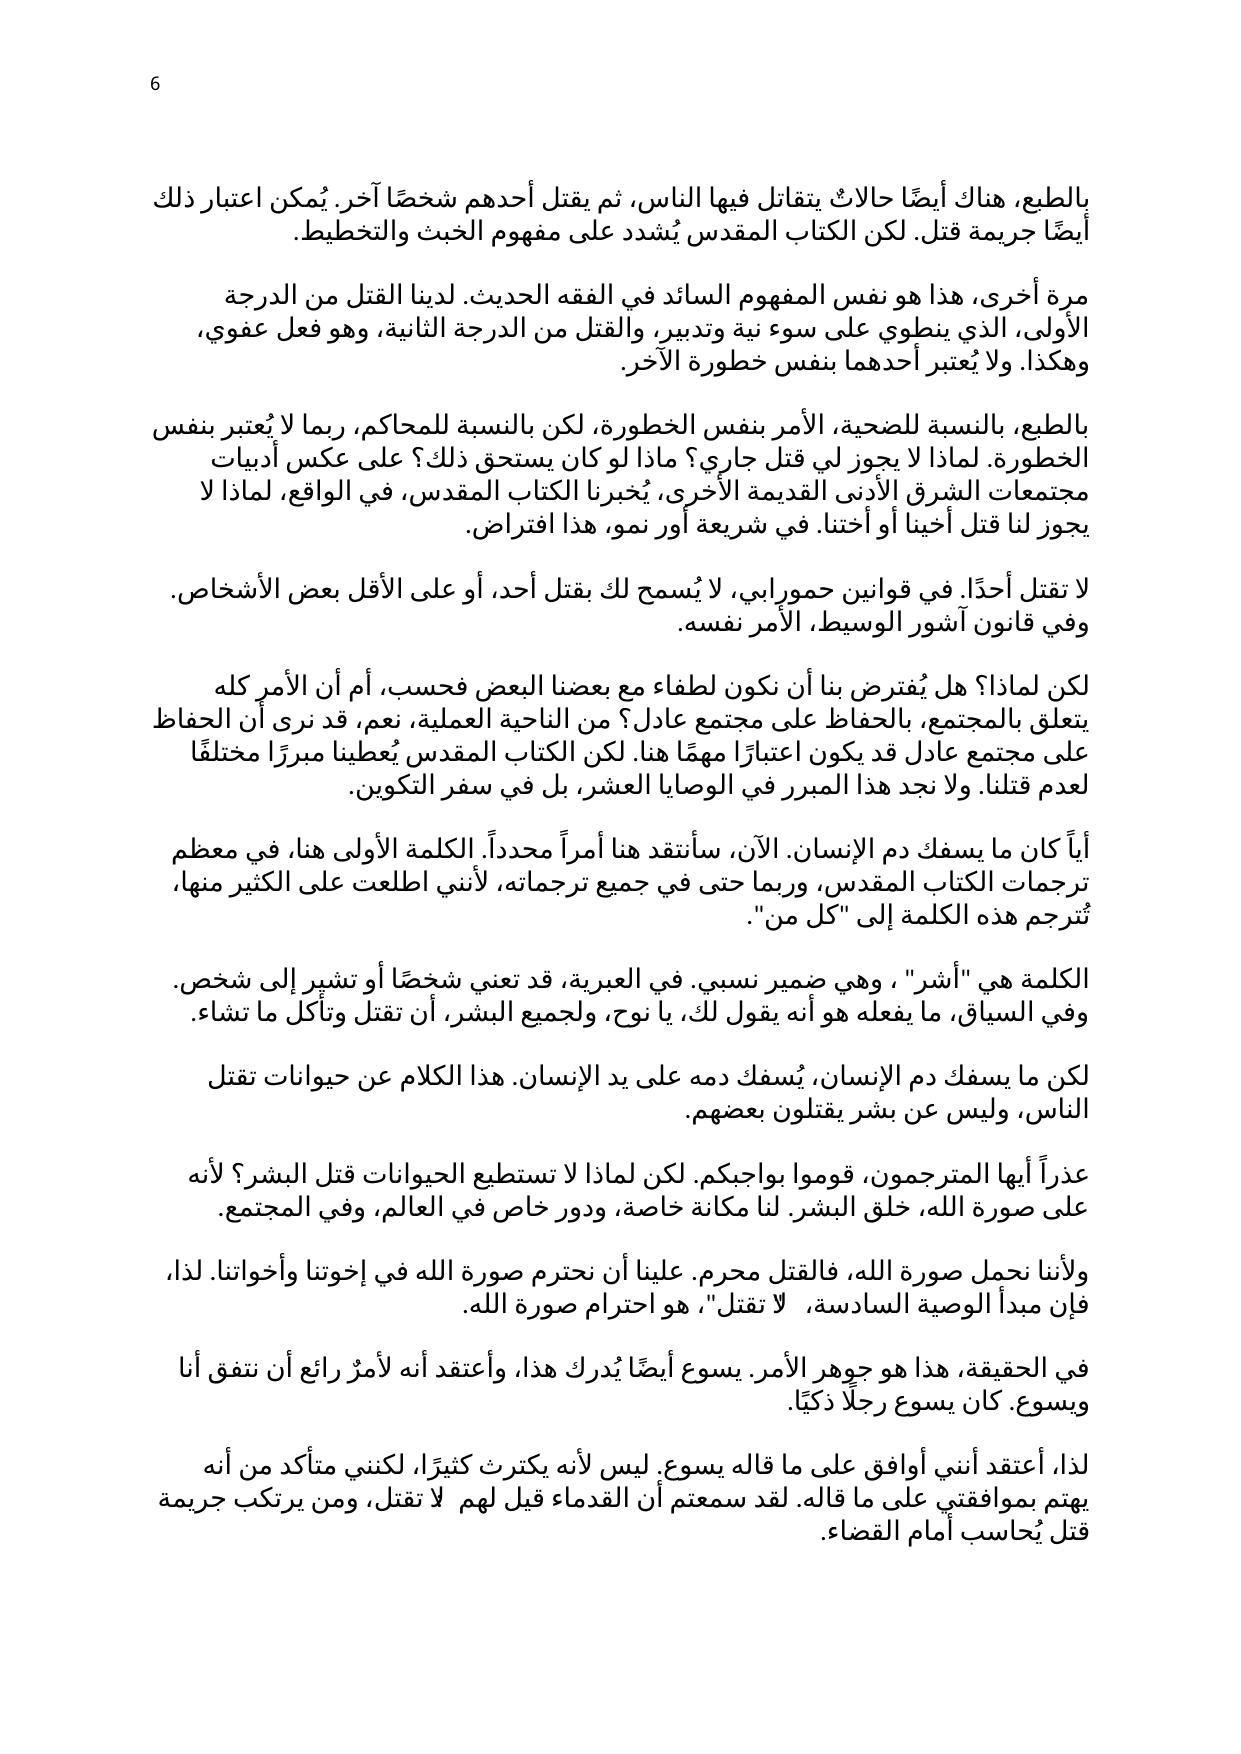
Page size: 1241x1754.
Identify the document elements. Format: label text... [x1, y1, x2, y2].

text مرة أخرى، هذا هو نفس المفهوم السائد في الفقه الحديث. لدينا القتل من الدرجة الأولى، الذي ينطوي على سوء نية وتدبير، والقتل من الدرجة الثانية، وهو فعل عفوي، وهكذا. ولا يُعتبر أحدهما بنفس خطورة الآخر. [150, 278, 1090, 377]
text بالطبع، هناك أيضًا حالاتٌ يتقاتل فيها الناس، ثم يقتل أحدهم شخصًا آخر. يُمكن اعتبار ذلك أيضًا جريمة قتل. لكن الكتاب المقدس يُشدد على مفهوم الخبث والتخطيط. [150, 181, 1090, 247]
text لا تقتل أحدًا. في قوانين حمورابي، لا يُسمح لك بقتل أحد، أو على الأقل بعض الأشخاص. وفي قانون آشور الوسيط، الأمر نفسه. [150, 572, 1090, 638]
text عذراً أيها المترجمون، قوموا بواجبكم. لكن لماذا لا تستطيع الحيوانات قتل البشر؟ لأنه على صورة الله، خلق البشر. لنا مكانة خاصة، ودور خاص في العالم، وفي المجتمع. [150, 1157, 1090, 1223]
text لكن ما يسفك دم الإنسان، يُسفك دمه على يد الإنسان. هذا الكلام عن حيوانات تقتل الناس، وليس عن بشر يقتلون بعضهم. [150, 1059, 1090, 1126]
text أياً كان ما يسفك دم الإنسان. الآن، سأنتقد هنا أمراً محدداً. الكلمة الأولى هنا، في معظم ترجمات الكتاب المقدس، وربما حتى في جميع ترجماته، لأنني اطلعت على الكثير منها، تُترجم هذه الكلمة إلى "كل من". [150, 832, 1090, 931]
text في الحقيقة، هذا هو جوهر الأمر. يسوع أيضًا يُدرك هذا، وأعتقد أنه لأمرٌ رائع أن نتفق أنا ويسوع. كان يسوع رجلًا ذكيًا. [150, 1351, 1090, 1417]
text ولأننا نحمل صورة الله، فالقتل محرم. علينا أن نحترم صورة الله في إخوتنا وأخواتنا. لذا، فإن مبدأ الوصية السادسة، "لا تقتل"، هو احترام صورة الله. [150, 1254, 1090, 1320]
text لذا، أعتقد أنني أوافق على ما قاله يسوع. ليس لأنه يكترث كثيرًا، لكنني متأكد من أنه يهتم بموافقتي على ما قاله. لقد سمعتم أن القدماء قيل لهم: لا تقتل، ومن يرتكب جريمة قتل يُحاسب أمام القضاء. [150, 1448, 1090, 1547]
text بالطبع، بالنسبة للضحية، الأمر بنفس الخطورة، لكن بالنسبة للمحاكم، ربما لا يُعتبر بنفس الخطورة. لماذا لا يجوز لي قتل جاري؟ ماذا لو كان يستحق ذلك؟ على عكس أدبيات مجتمعات الشرق الأدنى القديمة الأخرى، يُخبرنا الكتاب المقدس، في الواقع، لماذا لا يجوز لنا قتل أخينا أو أختنا. في شريعة أور نمو، هذا افتراض. [150, 408, 1090, 541]
text الكلمة هي "أشر" ، وهي ضمير نسبي. في العبرية، قد تعني شخصًا أو تشير إلى شخص. وفي السياق، ما يفعله هو أنه يقول لك، يا نوح، ولجميع البشر، أن تقتل وتأكل ما تشاء. [150, 962, 1090, 1028]
text لكن لماذا؟ هل يُفترض بنا أن نكون لطفاء مع بعضنا البعض فحسب، أم أن الأمر كله يتعلق بالمجتمع، بالحفاظ على مجتمع عادل؟ من الناحية العملية، نعم، قد نرى أن الحفاظ على مجتمع عادل قد يكون اعتبارًا مهمًا هنا. لكن الكتاب المقدس يُعطينا مبررًا مختلفًا لعدم قتلنا. ولا نجد هذا المبرر في الوصايا العشر، بل في سفر التكوين. [150, 669, 1090, 801]
